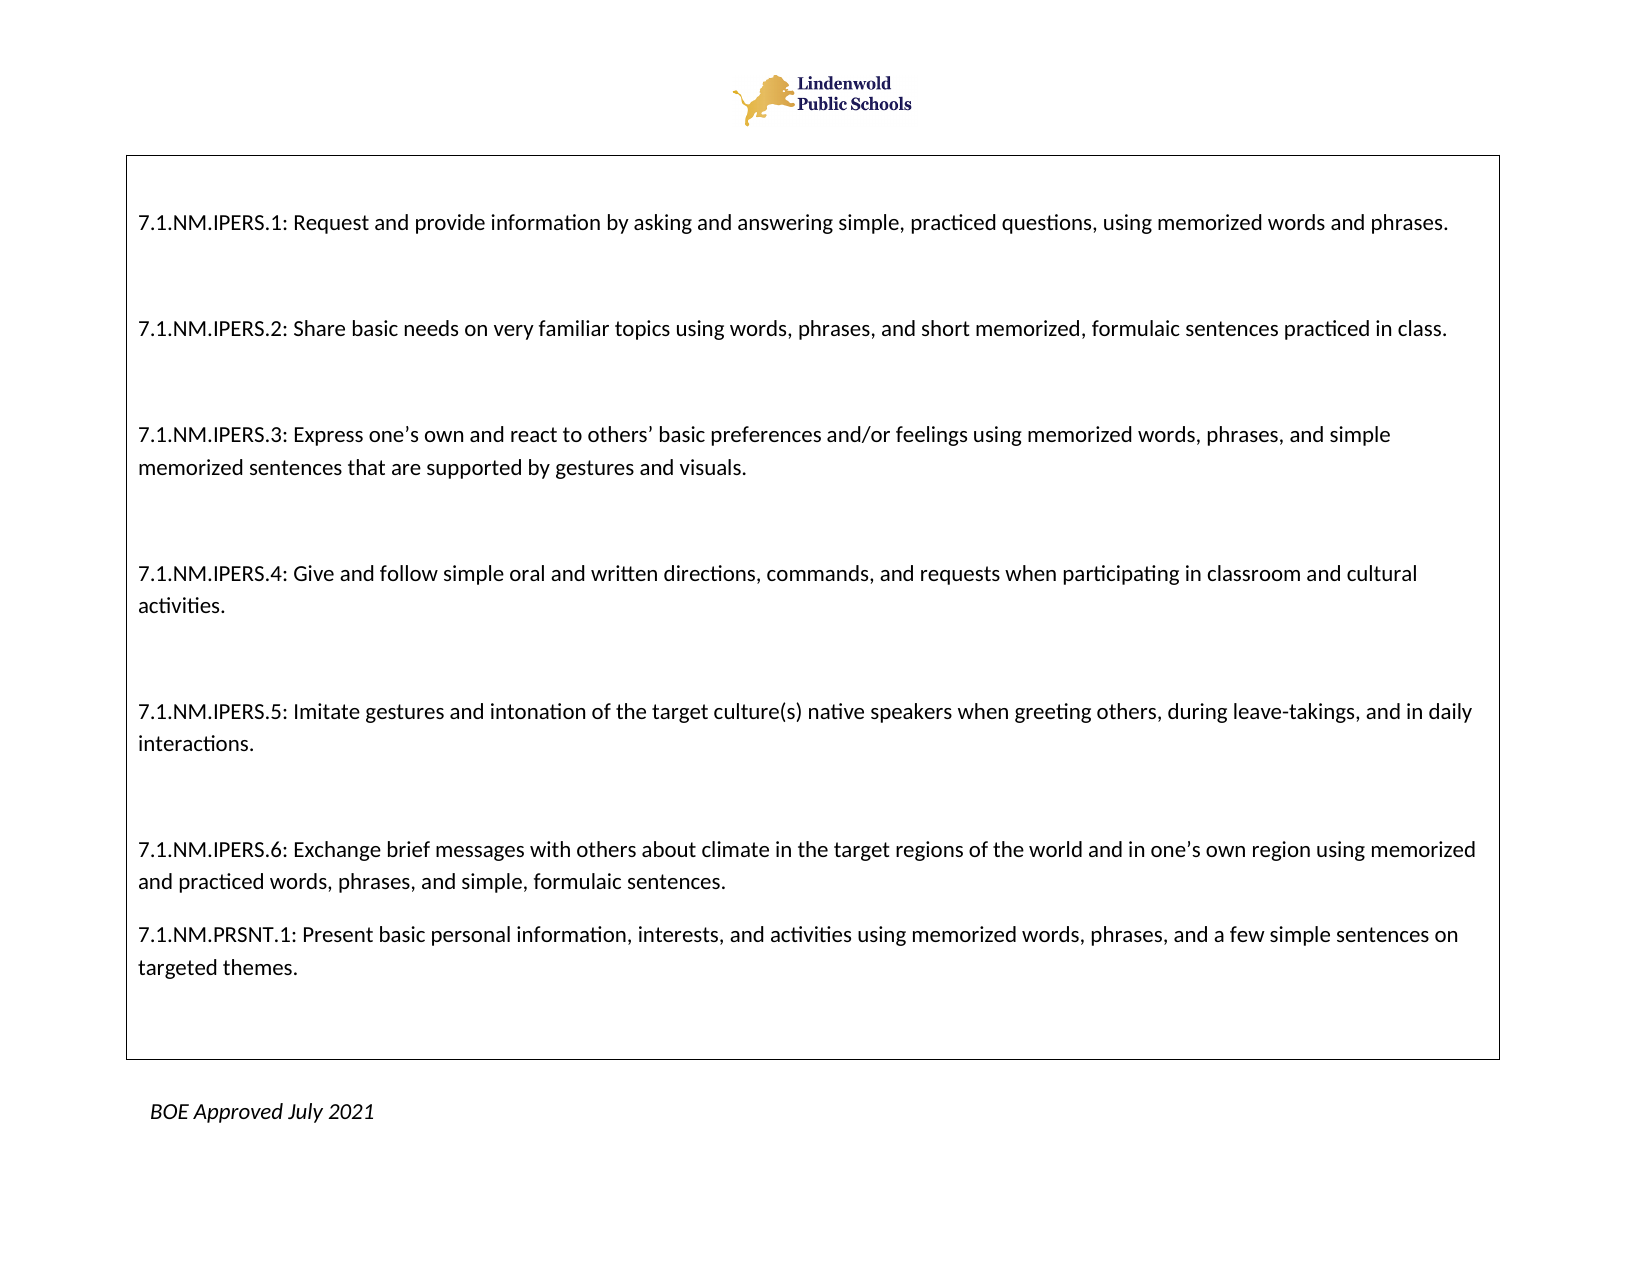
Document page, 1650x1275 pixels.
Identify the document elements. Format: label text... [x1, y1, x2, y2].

picture [732, 75, 918, 127]
